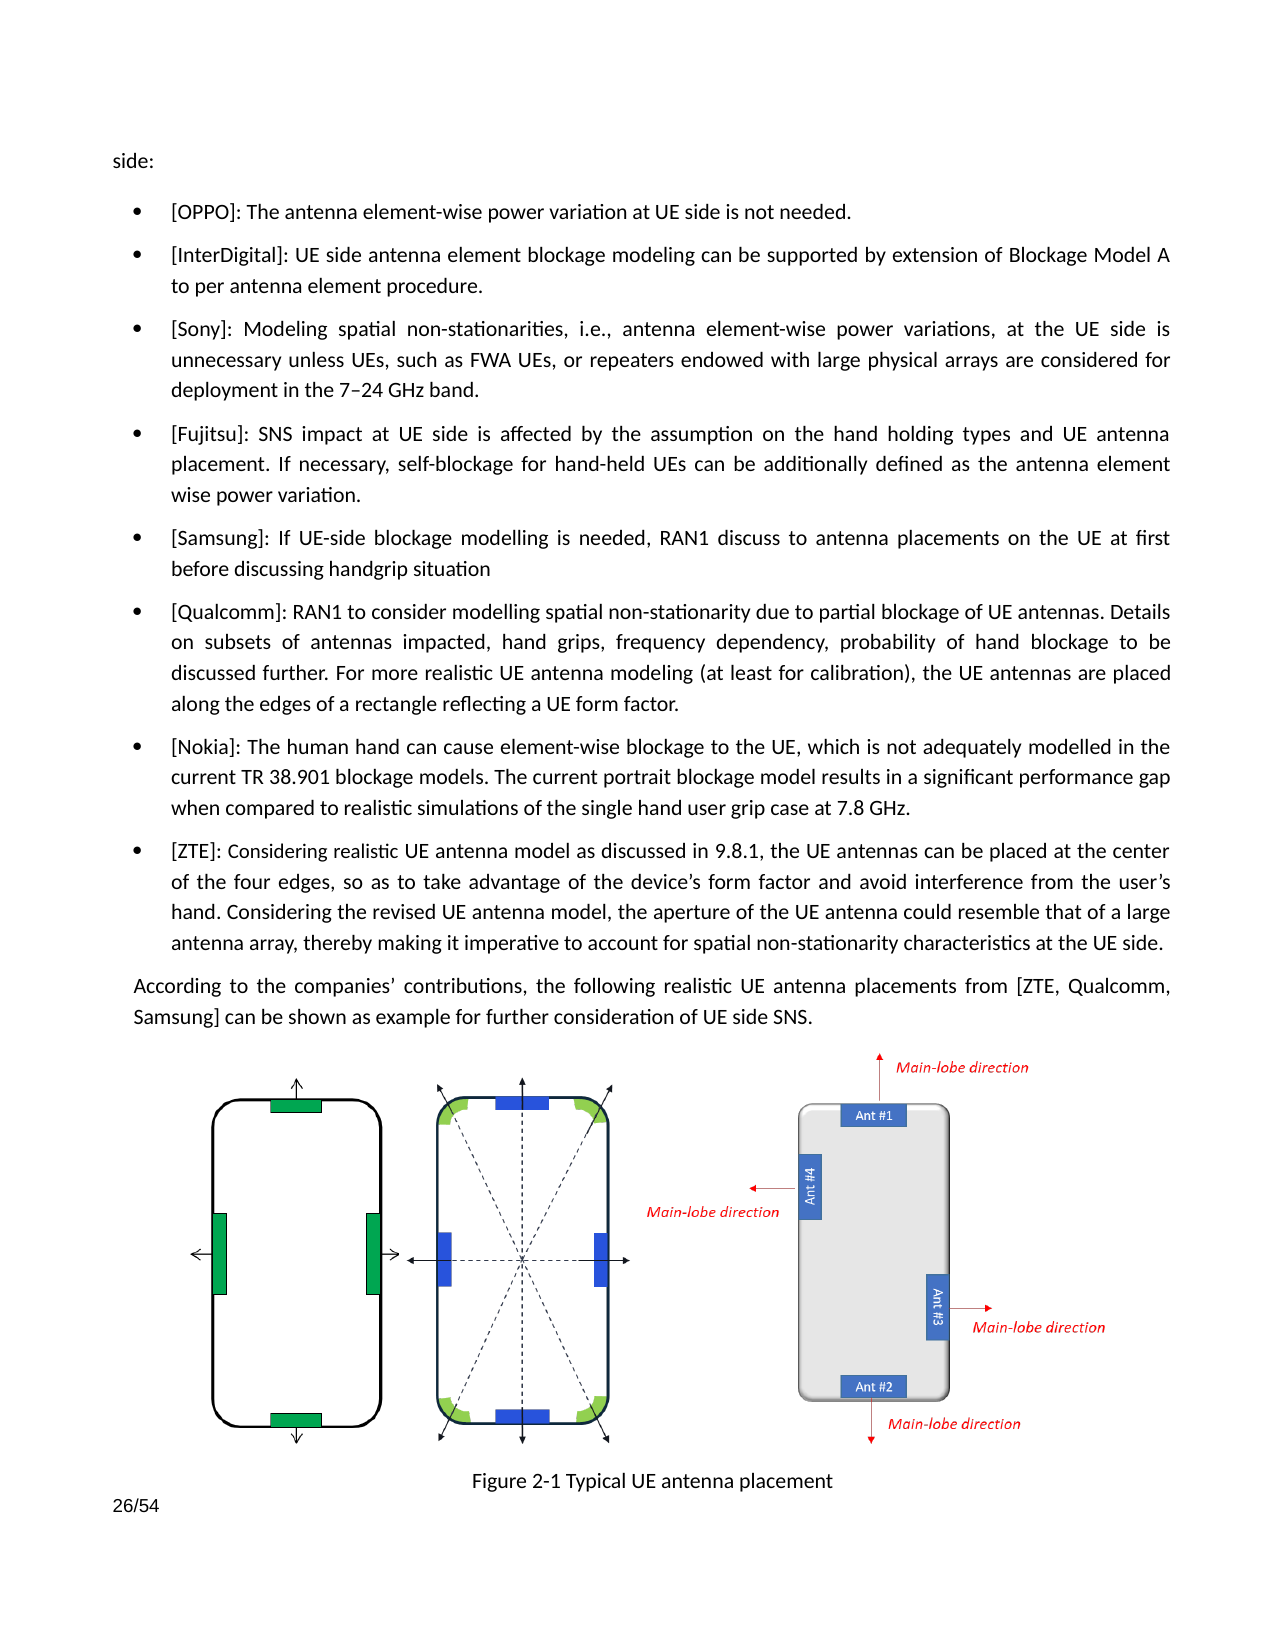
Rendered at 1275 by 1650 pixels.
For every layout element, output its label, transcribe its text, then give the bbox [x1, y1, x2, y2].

list According to the companies’ contributions, the following realistic UE antenna placements from [ZTE, Qualcomm, Samsung] can be shown as example for further consideration of UE side SNS. [133, 972, 1172, 1029]
list [Fujitsu]: SNS impact at UE side is affected by the assumption on the hand holding types and UE antenna placement. If necessary, self-blockage for hand-held UEs can be additionally defined as the antenna element wise power variation. [133, 420, 1172, 508]
list [OPPO]: The antenna element-wise power variation at UE side is not needed. [133, 198, 1172, 225]
list [InterDigital]: UE side antenna element blockage modeling can be supported by extension of Blockage Model A to per antenna element procedure. [133, 242, 1172, 299]
list [Nokia]: The human hand can cause element-wise blockage to the UE, which is not adequately modelled in the current TR 38.901 blockage models. The current portrait blockage model results in a significant performance gap when compared to realistic simulations of the single hand user grip case at 7.8 GHz. [133, 733, 1172, 821]
picture [190, 1046, 1116, 1451]
list [Sony]: Modeling spatial non-stationarities, i.e., antenna element-wise power variations, at the UE side is unnecessary unless UEs, such as FWA UEs, or repeaters endowed with large physical arrays are considered for deployment in the 7–24 GHz band. [133, 315, 1172, 403]
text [112, 147, 1172, 174]
list [Samsung]: If UE-side blockage modelling is needed, RAN1 discuss to antenna placements on the UE at first before discussing handgrip situation [133, 524, 1172, 581]
list [Qualcomm]: RAN1 to consider modelling spatial non-stationarity due to partial blockage of UE antennas. Details on subsets of antennas impacted, hand grips, frequency dependency, probability of hand blockage to be discussed further. For more realistic UE antenna modeling (at least for calibration), the UE antennas are placed along the edges of a rectangle reflecting a UE form factor. [133, 598, 1172, 716]
list [ZTE]: Considering realistic UE antenna model as discussed in 9.8.1, the UE antennas can be placed at the center of the four edges, so as to take advantage of the device’s form factor and avoid interference from the user’s hand. Considering the revised UE antenna model, the aperture of the UE antenna could resemble that of a large antenna array, thereby making it imperative to account for spatial non-stationarity characteristics at the UE side. [133, 837, 1172, 956]
list Figure 2-1 Typical UE antenna placement [133, 1467, 1172, 1494]
